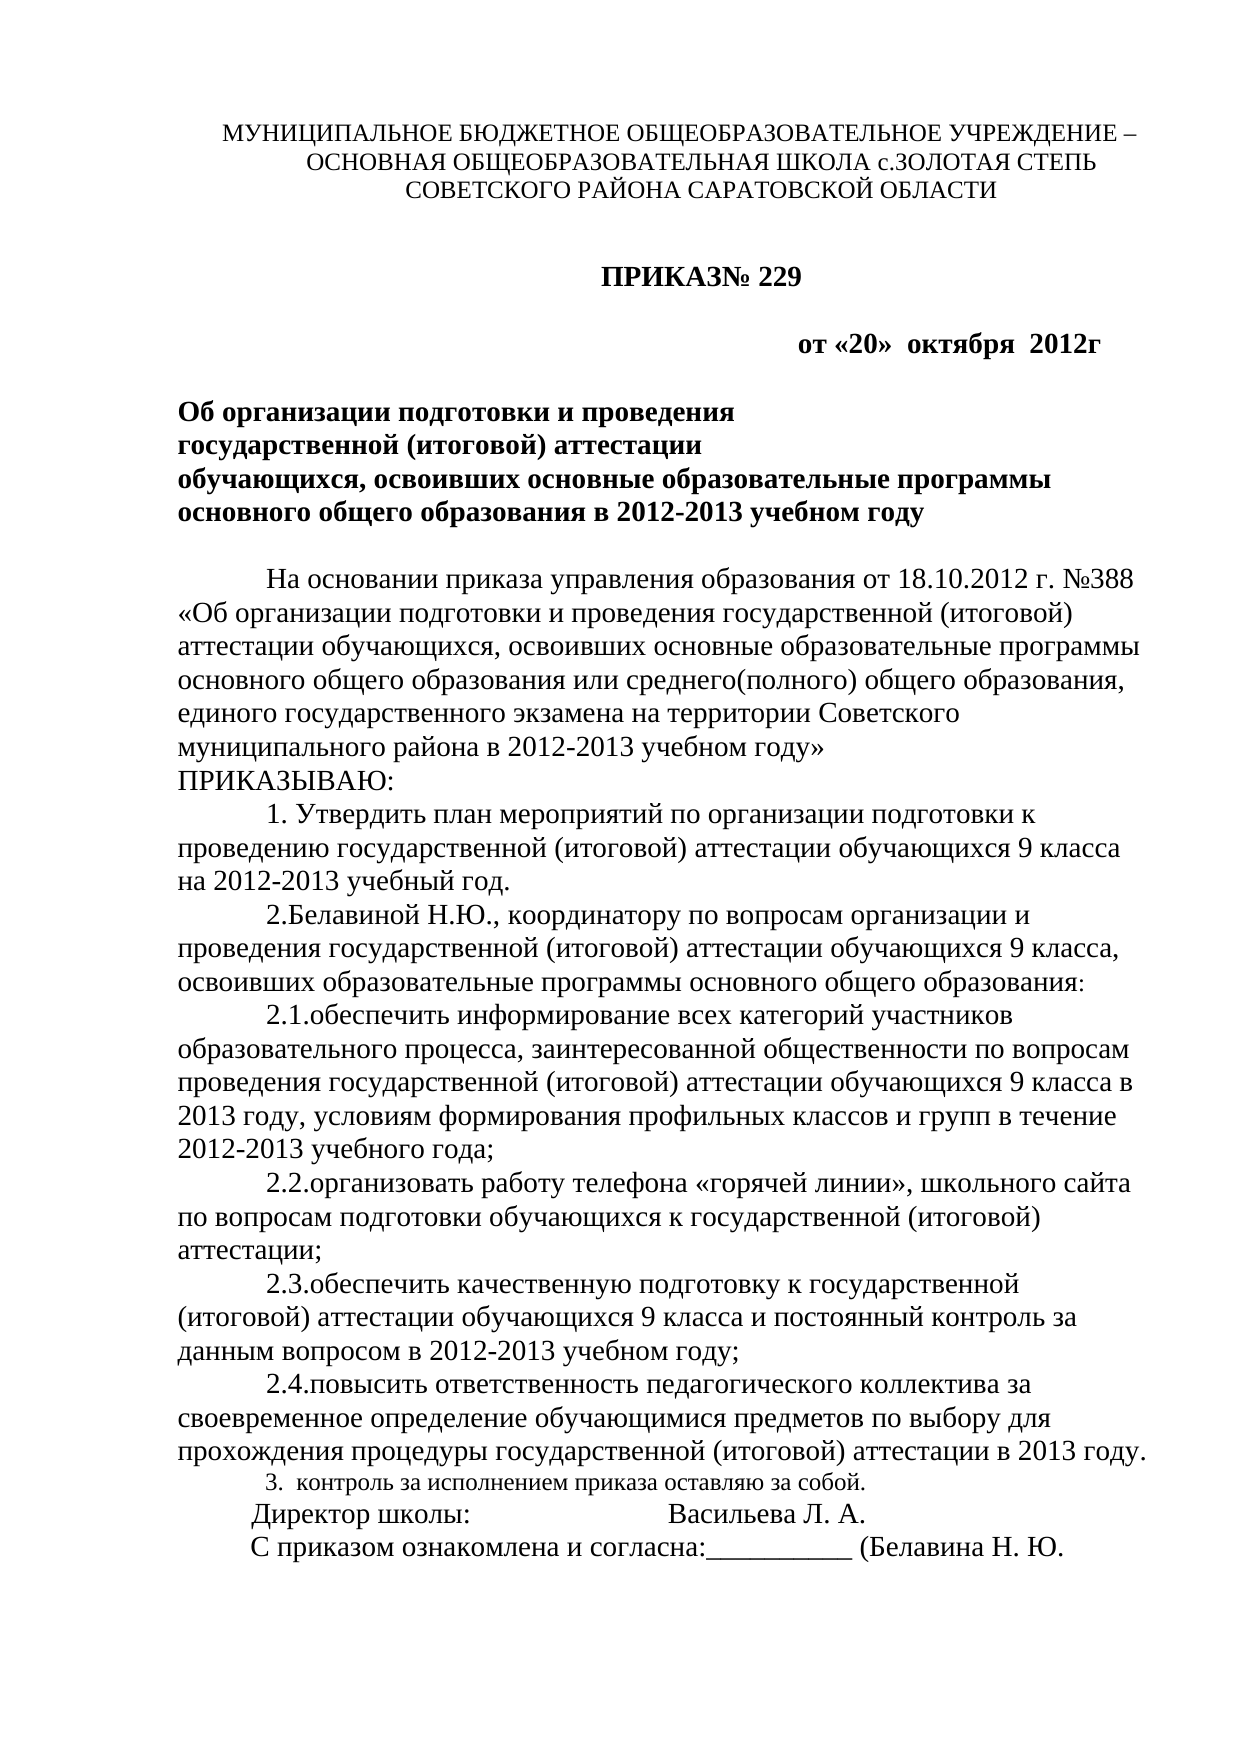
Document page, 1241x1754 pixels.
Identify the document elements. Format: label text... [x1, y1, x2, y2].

text от «20» октября 2012г [177, 327, 1152, 360]
text обучающихся, освоивших основные образовательные программы основного общего образования в 2012-2013 учебном году [177, 461, 1152, 528]
text 2.4.повысить ответственность педагогического коллектива за своевременное определение обучающимися предметов по выбору для прохождения процедуры государственной (итоговой) аттестации в 2013 году. [177, 1366, 1152, 1467]
text государственной (итоговой) аттестации [177, 427, 1152, 461]
text Об организации подготовки и проведения [177, 394, 1152, 427]
text 2.3.обеспечить качественную подготовку к государственной (итоговой) аттестации обучающихся 9 класса и постоянный контроль за данным вопросом в 2012-2013 учебном году; [177, 1266, 1152, 1366]
text На основании приказа управления образования от 18.10.2012 г. №388 «Об организации подготовки и проведения государственной (итоговой) аттестации обучающихся, освоивших основные образовательные программы основного общего образования или среднего(полного) общего образования, единого государственного экзамена на территории Советского муниципального района в 2012-2013 учебном году» ПРИКАЗЫВАЮ: [177, 561, 1152, 796]
text ПРИКАЗ№ 229 [177, 259, 1152, 293]
text ОСНОВНАЯ ОБЩЕОБРАЗОВАТЕЛЬНАЯ ШКОЛА c.ЗОЛОТАЯ СТЕПЬ [177, 147, 1152, 176]
text 2.1.обеспечить информирование всех категорий участников образовательного процесса, заинтересованной общественности по вопросам проведения государственной (итоговой) аттестации обучающихся 9 класса в 2013 году, условиям формирования профильных классов и групп в течение 2012-2013 учебного года; [177, 997, 1152, 1165]
text СОВЕТСКОГО РАЙОНА САРАТОВСКОЙ ОБЛАСТИ [177, 176, 1152, 204]
text 1. Утвердить план мероприятий по организации подготовки к проведению государственной (итоговой) аттестации обучающихся 9 класса на 2012-2013 учебный год. [177, 796, 1152, 897]
text 2.Белавиной Н.Ю., координатору по вопросам организации и проведения государственной (итоговой) аттестации обучающихся 9 класса, освоивших образовательные программы основного общего образования: [177, 897, 1152, 997]
text 3. контроль за исполнением приказа оставляю за собой. [177, 1467, 1152, 1496]
text МУНИЦИПАЛЬНОЕ БЮДЖЕТНОЕ ОБЩЕОБРАЗОВАТЕЛЬНОЕ УЧРЕЖДЕНИЕ – [177, 118, 1152, 147]
text С приказом ознакомлена и согласна:__________ (Белавина Н. Ю. [177, 1529, 1152, 1563]
text Директор школы: Васильева Л. А. [177, 1496, 1152, 1529]
text 2.2.организовать работу телефона «горячей линии», школьного сайта по вопросам подготовки обучающихся к государственной (итоговой) аттестации; [177, 1165, 1152, 1266]
